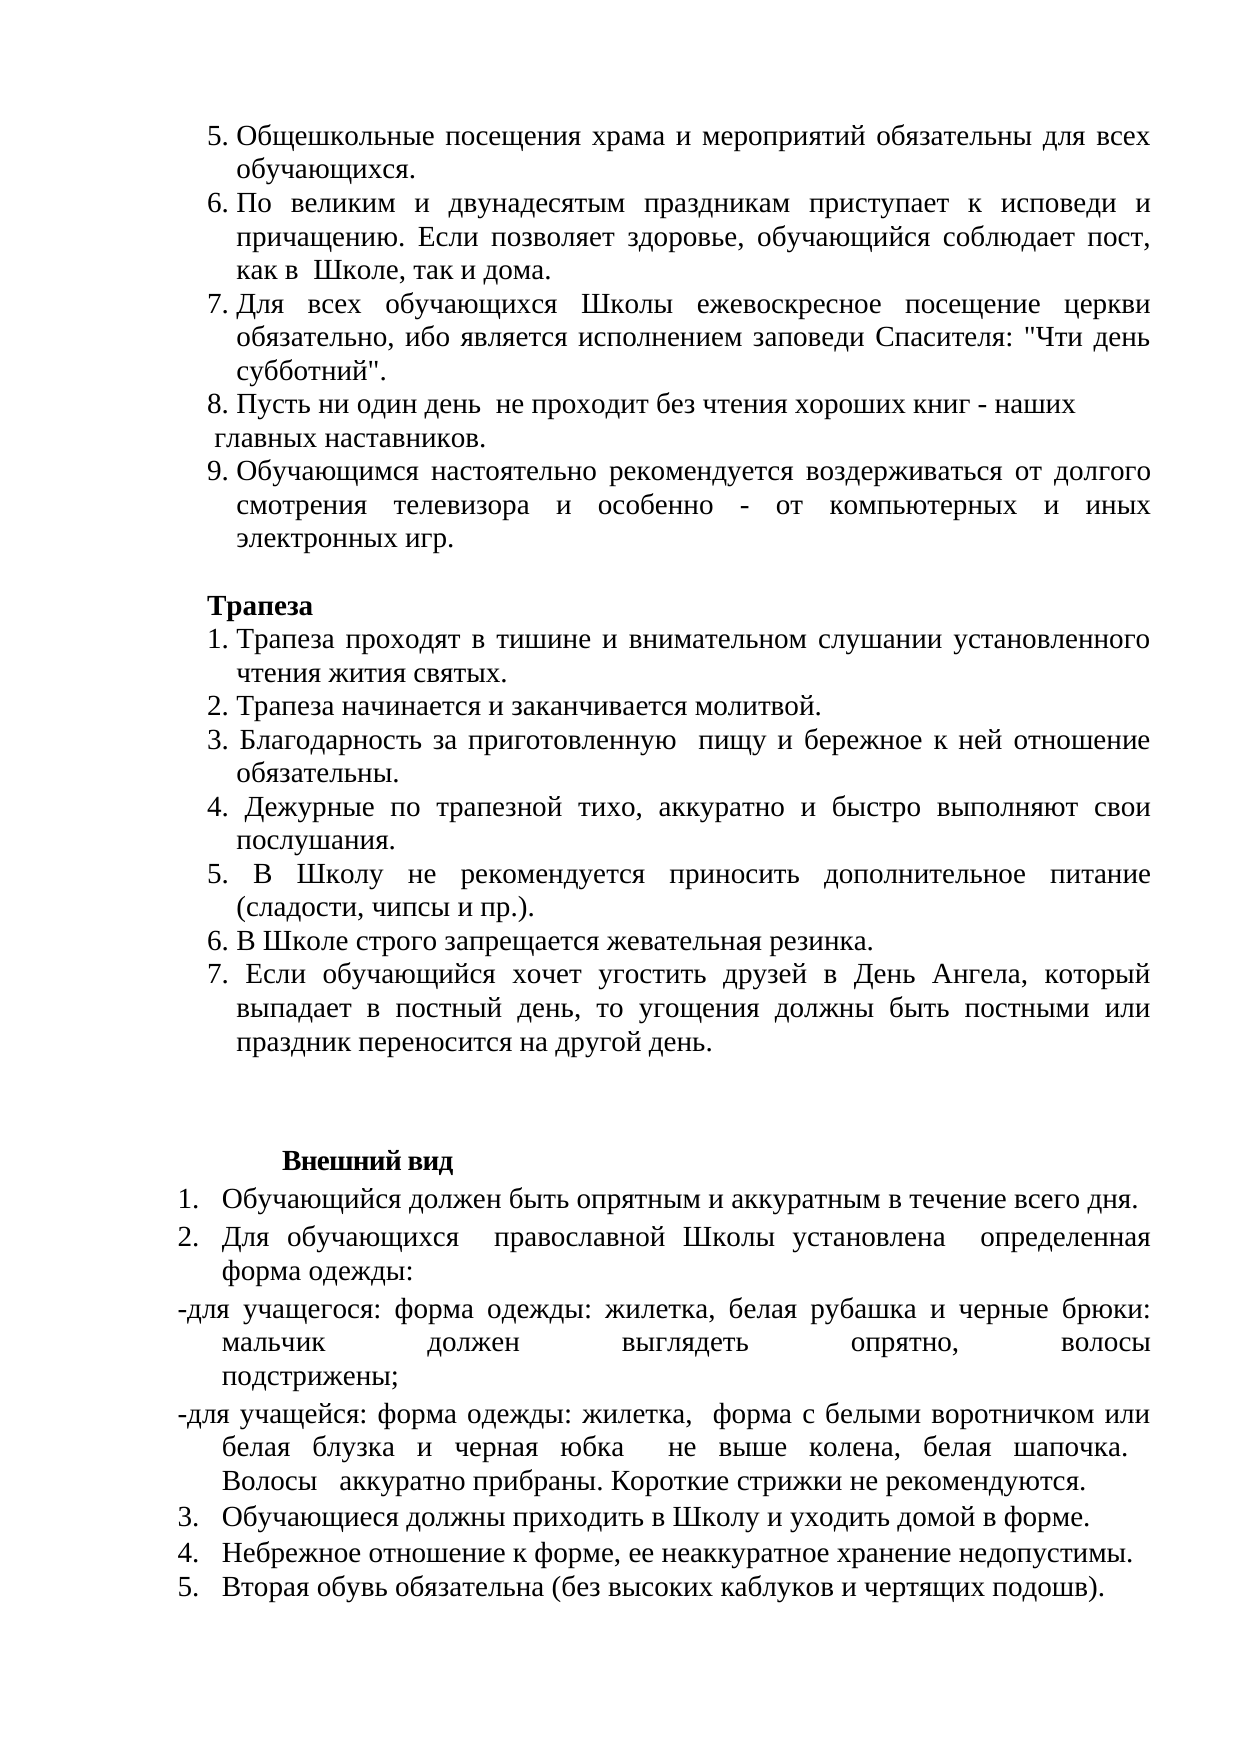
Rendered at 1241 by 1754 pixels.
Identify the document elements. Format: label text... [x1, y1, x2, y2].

text 2. Трапеза начинается и заканчивается молитвой. [207, 688, 1152, 722]
list По великим и двунадесятым праздникам приступает к исповеди и причащению. Если позволяет здоровье, обучающийся соблюдает пост, как в Школе, так и дома. [207, 185, 1152, 286]
text 3. Благодарность за приготовленную пищу и бережное к ней отношение обязательны. [207, 722, 1152, 789]
list Для обучающихся православной Школы установлена определенная форма одежды: [177, 1219, 1152, 1286]
list Обучающийся должен быть опрятным и аккуратным в течение всего дня. [177, 1181, 1152, 1215]
text Внешний вид [282, 1143, 1152, 1176]
list Обучающимся настоятельно рекомендуется воздерживаться от долгого смотрения телевизора и особенно - от компьютерных и иных электронных игр. [207, 453, 1152, 554]
text -для учащегося: форма одежды: жилетка, белая рубашка и черные брюки: мальчик должен выглядеть опрятно, волосы подстрижены; [177, 1291, 1152, 1392]
text 7. Если обучающийся хочет угостить друзей в День Ангела, который выпадает в постный день, то угощения должны быть постными или праздник переносится на другой день. [207, 957, 1152, 1057]
text главных наставников. [207, 420, 1152, 453]
list Для всех обучающихся Школы ежевоскресное посещение церкви обязательно, ибо является исполнением заповеди Спасителя: "Чти день субботний". [207, 286, 1152, 386]
list Пусть ни один день не проходит без чтения хороших книг - наших [207, 386, 1152, 420]
list Общешкольные посещения храма и мероприятий обязательны для всех обучающихся. [207, 118, 1152, 185]
list Трапеза проходят в тишине и внимательном слушании установленного чтения жития святых. [207, 621, 1152, 688]
text Трапеза [207, 588, 1152, 621]
text 4. Дежурные по трапезной тихо, аккуратно и быстро выполняют свои послушания. [207, 789, 1152, 856]
text -для учащейся: форма одежды: жилетка, форма с белыми воротничком или белая блузка и черная юбка не выше колена, белая шапочка. Волосы аккуратно прибраны. Короткие стрижки не рекомендуются. [177, 1396, 1152, 1497]
text 6. В Школе строго запрещается жевательная резинка. [207, 923, 1152, 957]
text 5. В Школу не рекомендуется приносить дополнительное питание (сладости, чипсы и пр.). [207, 856, 1152, 923]
list Вторая обувь обязательна (без высоких каблуков и чертящих подошв). [177, 1569, 1152, 1602]
list Обучающиеся должны приходить в Школу и уходить домой в форме. [177, 1499, 1152, 1533]
list Небрежное отношение к форме, ее неаккуратное хранение недопустимы. [177, 1535, 1152, 1568]
